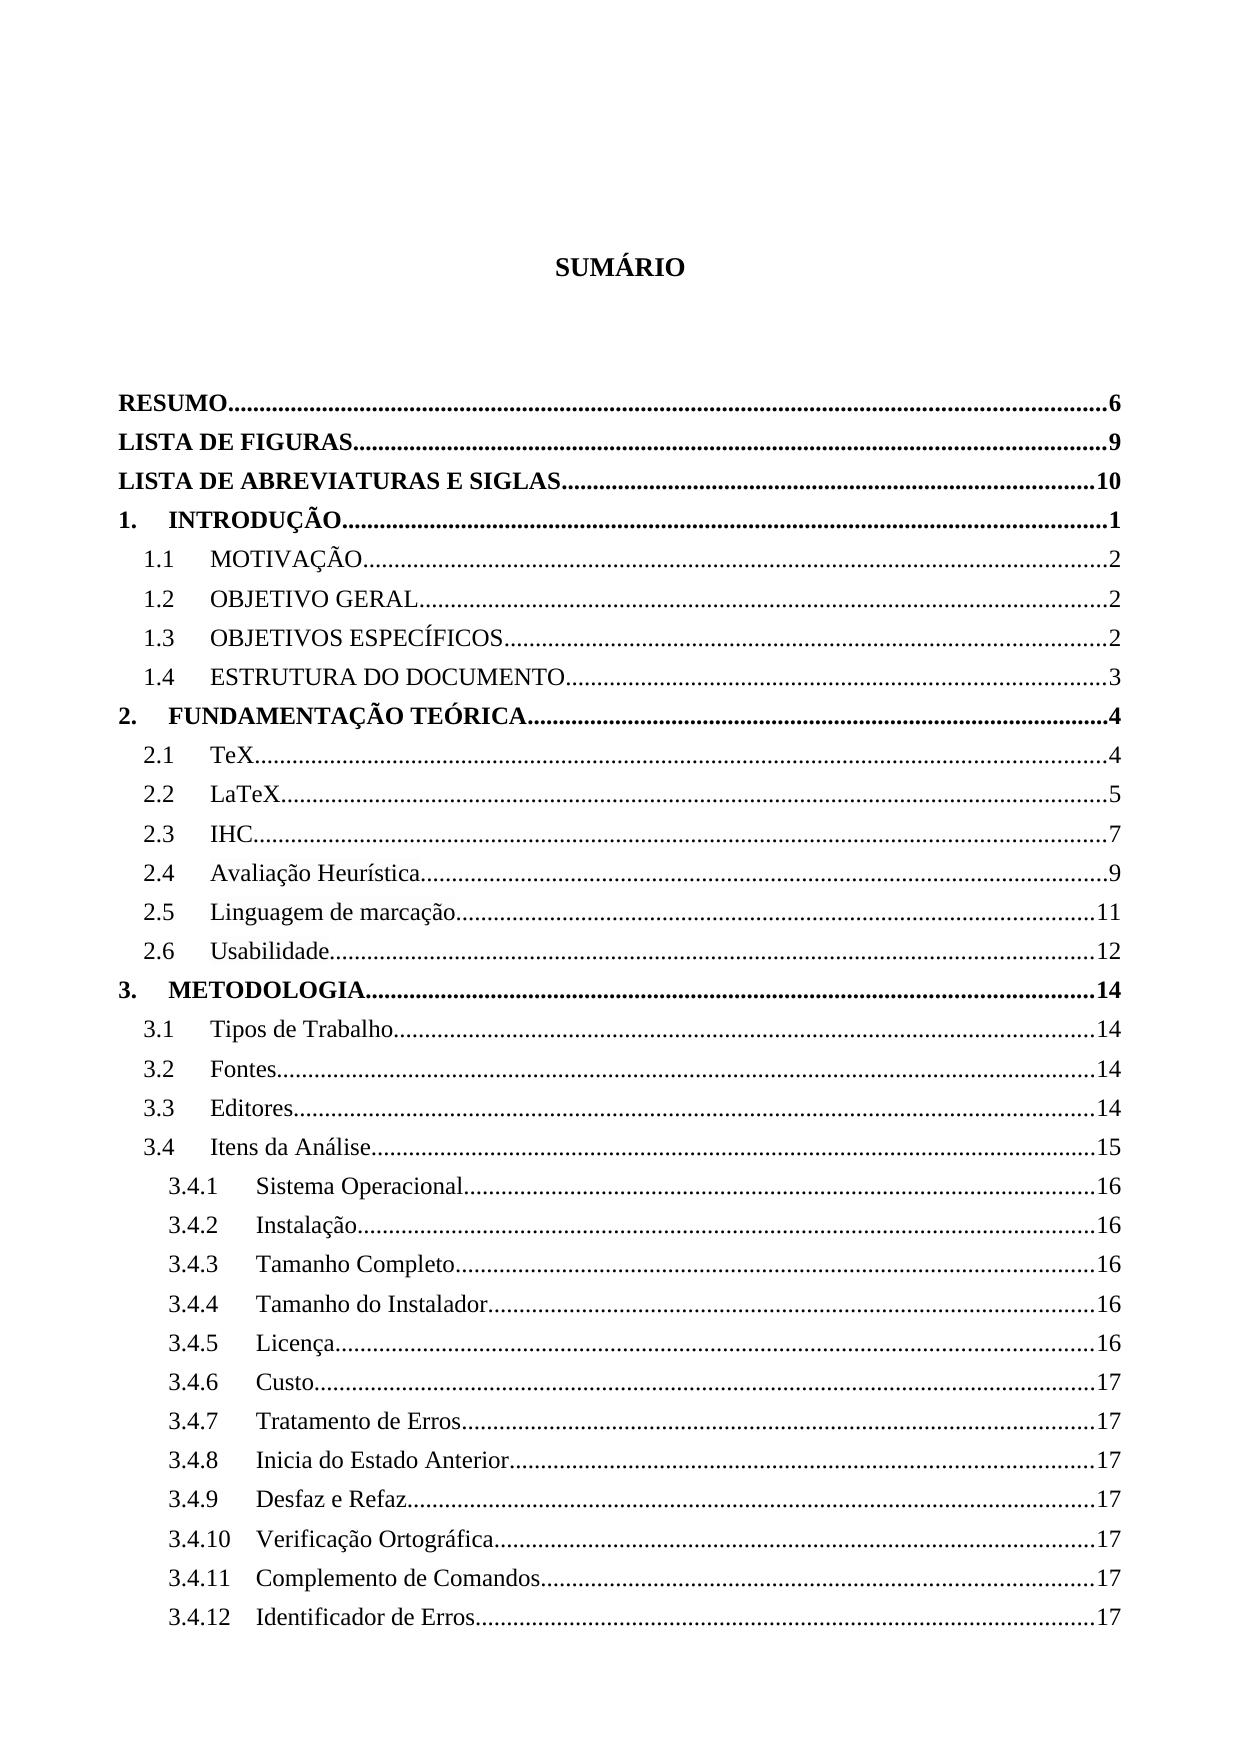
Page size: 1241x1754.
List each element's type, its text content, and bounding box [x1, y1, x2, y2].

text SUMÁRIO [118, 251, 1122, 282]
